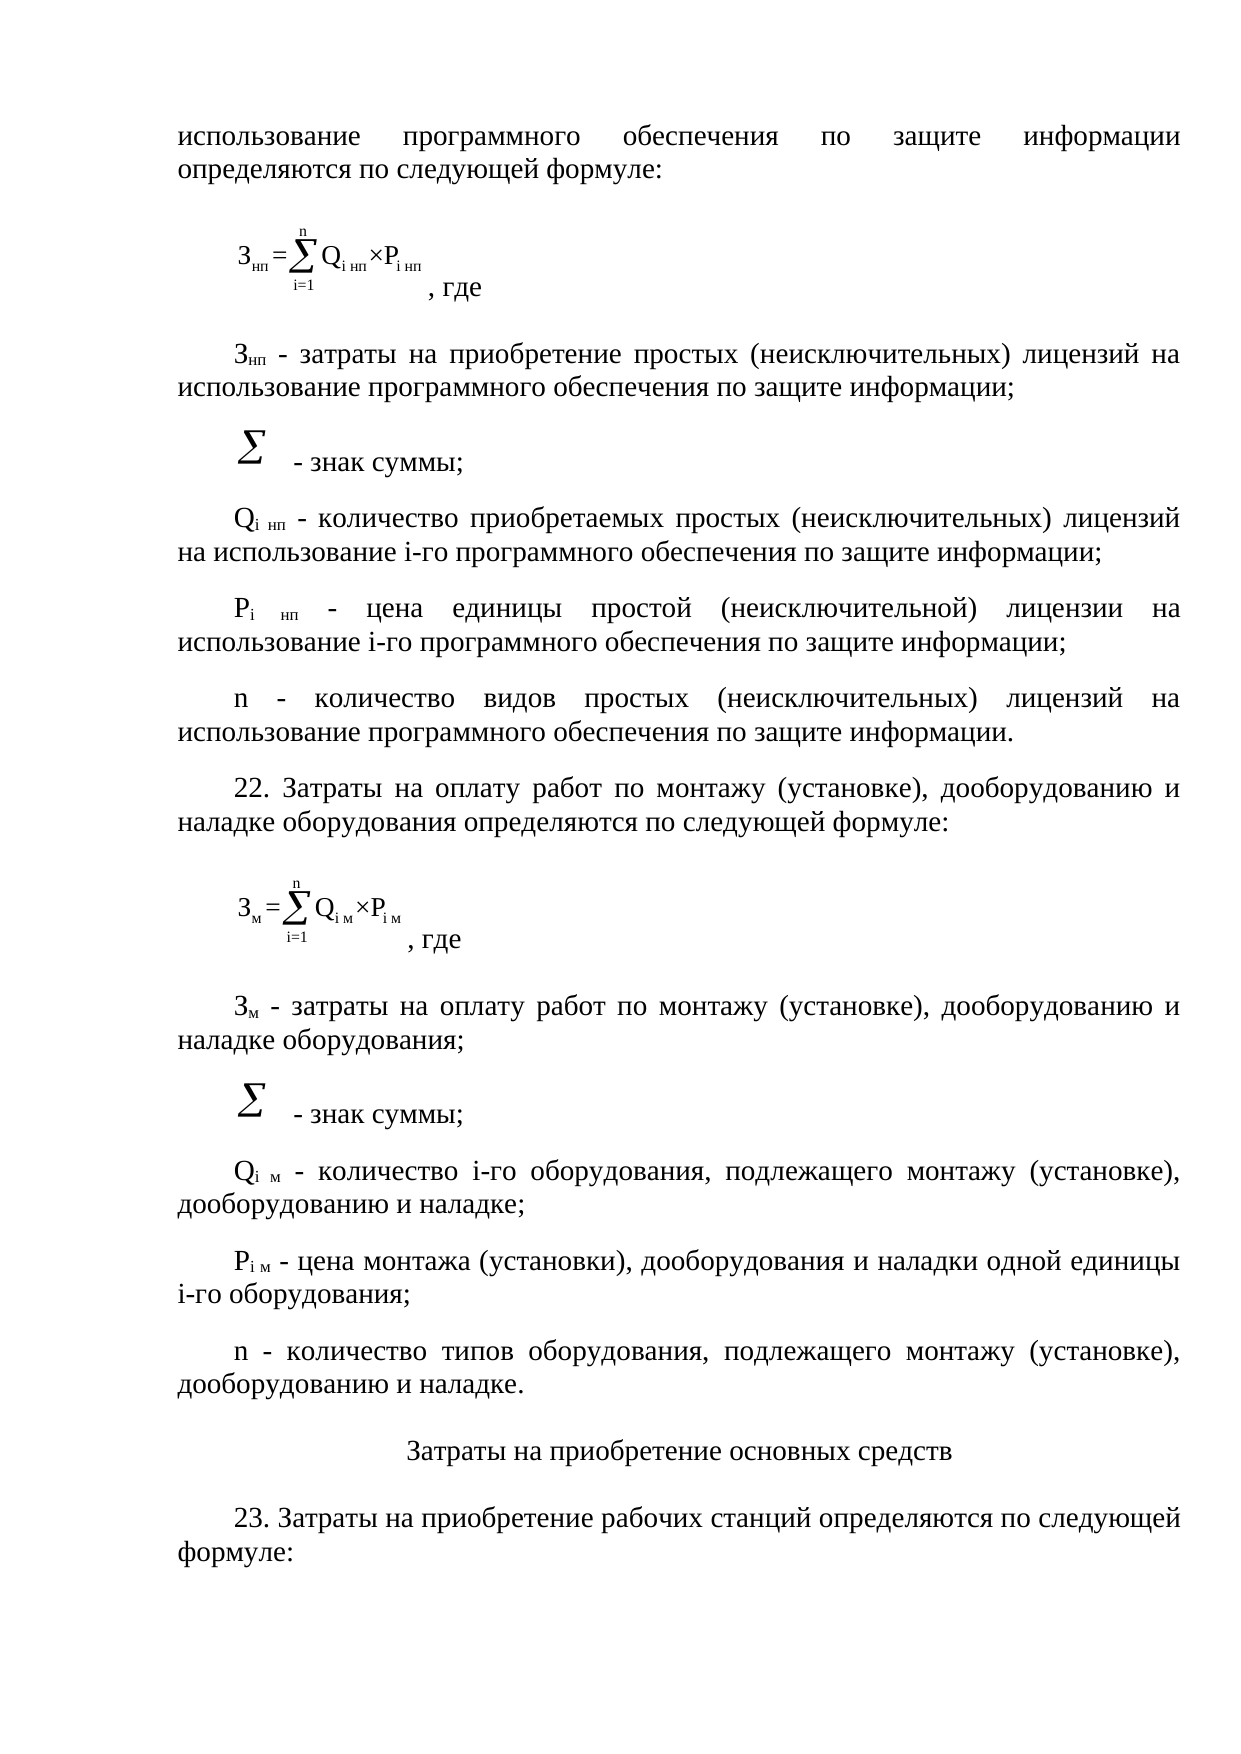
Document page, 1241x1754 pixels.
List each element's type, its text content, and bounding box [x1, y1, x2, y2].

text - знак суммы; [177, 1078, 1181, 1130]
text Зм - затраты на оплату работ по монтажу (установке), дооборудованию и наладке оборудования; [177, 988, 1181, 1055]
text 22. Затраты на оплату работ по монтажу (установке), дооборудованию и наладке оборудования определяются по следующей формуле: [177, 771, 1181, 838]
text , где [177, 219, 1181, 302]
title Затраты на приобретение основных средств [177, 1433, 1181, 1467]
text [177, 118, 1181, 185]
text Qi нп - количество приобретаемых простых (неисключительных) лицензий на использование i-го программного обеспечения по защите информации; [177, 501, 1181, 568]
text Pi м - цена монтажа (установки), дооборудования и наладки одной единицы i-го оборудования; [177, 1243, 1181, 1310]
text Знп - затраты на приобретение простых (неисключительных) лицензий на использование программного обеспечения по защите информации; [177, 336, 1181, 403]
text n - количество типов оборудования, подлежащего монтажу (установке), дооборудованию и наладке. [177, 1333, 1181, 1400]
text , где [177, 871, 1181, 955]
text Qi м - количество i-го оборудования, подлежащего монтажу (установке), дооборудованию и наладке; [177, 1153, 1181, 1220]
text Pi нп - цена единицы простой (неисключительной) лицензии на использование i-го программного обеспечения по защите информации; [177, 591, 1181, 658]
text n - количество видов простых (неисключительных) лицензий на использование программного обеспечения по защите информации. [177, 681, 1181, 748]
text 23. Затраты на приобретение рабочих станций определяются по следующей формуле: [177, 1501, 1181, 1568]
text - знак суммы; [177, 426, 1181, 478]
